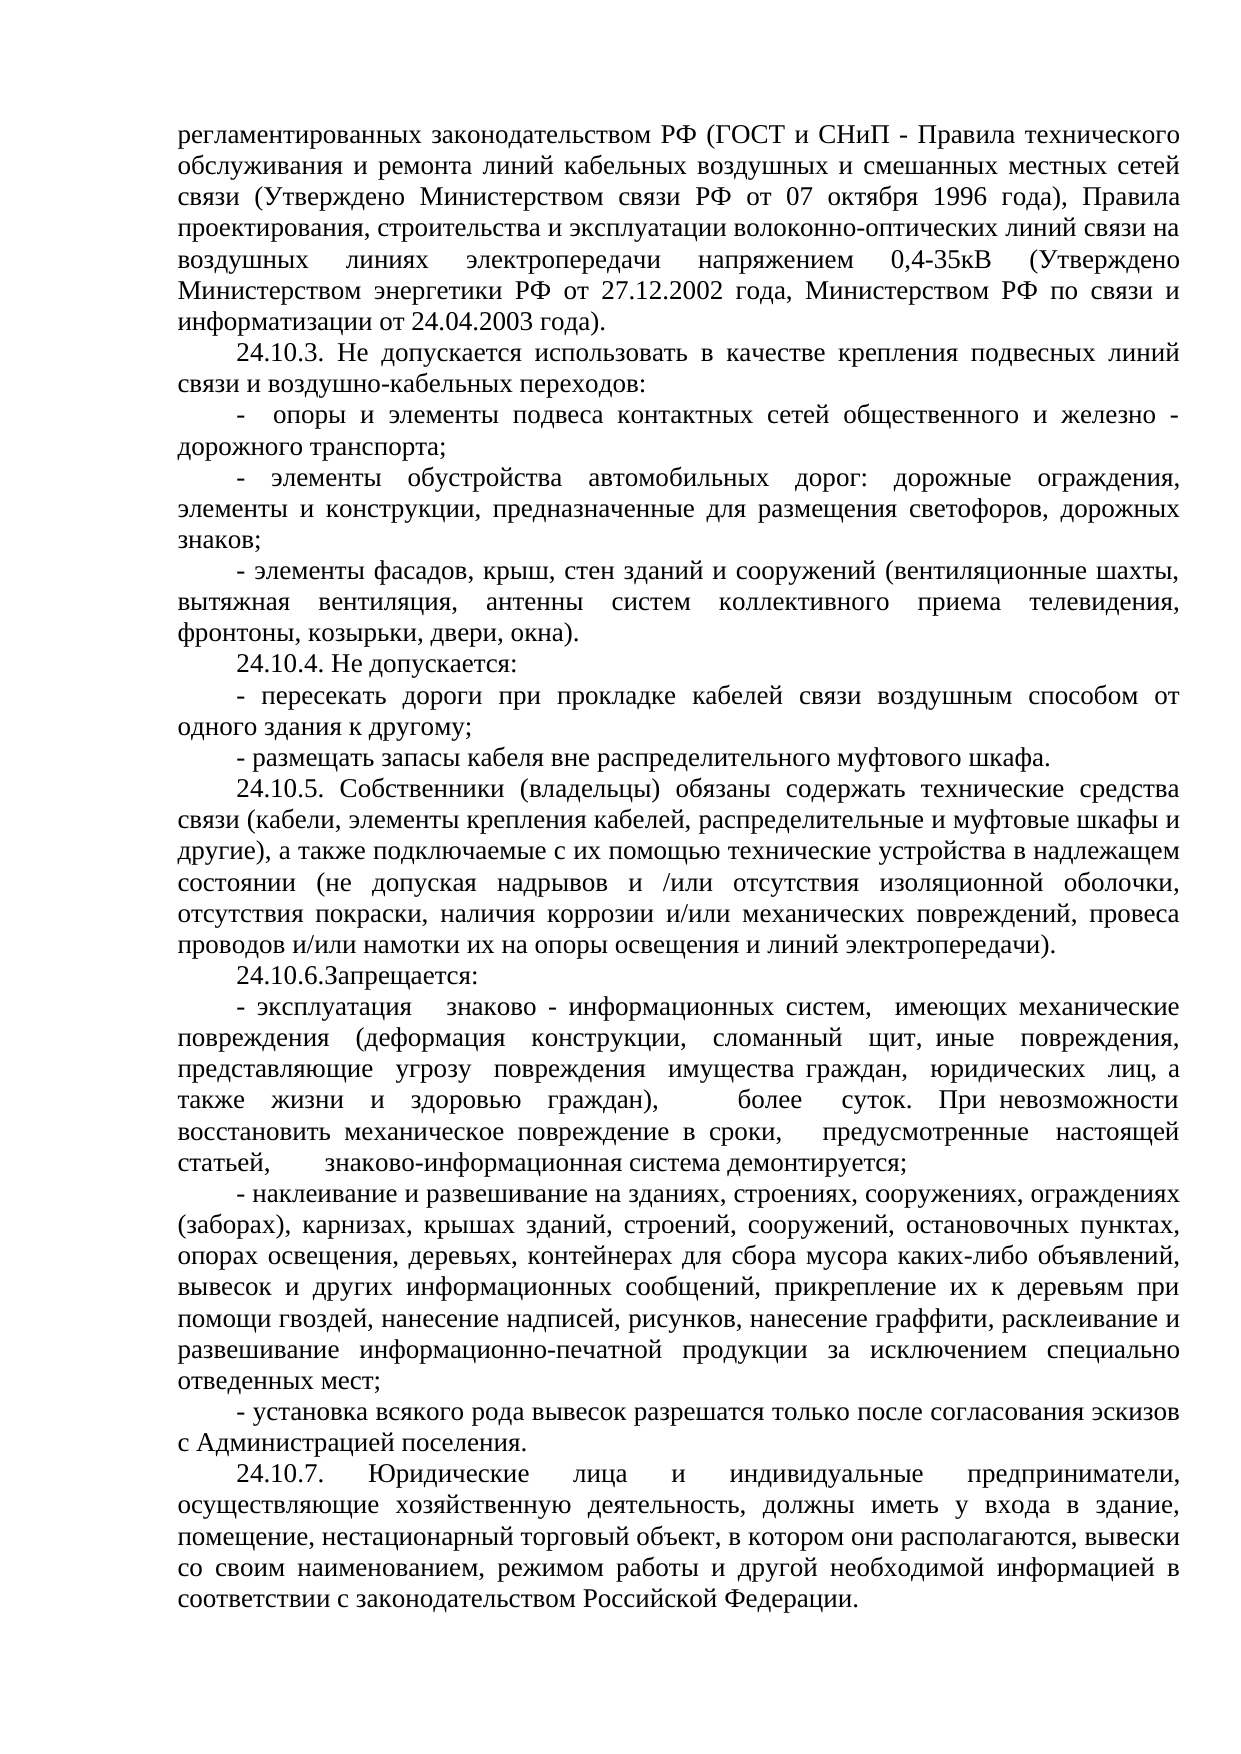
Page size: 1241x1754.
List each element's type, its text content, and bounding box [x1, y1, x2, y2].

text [177, 118, 1181, 336]
text 24.10.6.Запрещается: [177, 959, 1181, 990]
text 24.10.3. Не допускается использовать в качестве крепления подвесных линий связи и воздушно-кабельных переходов: [177, 336, 1181, 398]
text - элементы фасадов, крыш, стен зданий и сооружений (вентиляционные шахты, вытяжная вентиляция, антенны систем коллективного приема телевидения, фронтоны, козырьки, двери, окна). [177, 554, 1181, 648]
text - эксплуатация знаково - информационных систем, имеющих механические повреждения (деформация конструкции, сломанный щит, иные повреждения, представляющие угрозу повреждения имущества граждан, юридических лиц, а также жизни и здоровью граждан), более суток. При невозможности восстановить механическое повреждение в сроки, предусмотренные настоящей статьей, знаково-информационная система демонтируется; [177, 990, 1181, 1177]
text 24.10.7. Юридические лица и индивидуальные предприниматели, осуществляющие хозяйственную деятельность, должны иметь у входа в здание, помещение, нестационарный торговый объект, в котором они располагаются, вывески со своим наименованием, режимом работы и другой необходимой информацией в соответствии с законодательством Российской Федерации. [177, 1457, 1181, 1613]
text - установка всякого рода вывесок разрешатся только после согласования эскизов с Администрацией поселения. [177, 1395, 1181, 1457]
text - наклеивание и развешивание на зданиях, строениях, сооружениях, ограждениях (заборах), карнизах, крышах зданий, строений, сооружений, остановочных пунктах, опорах освещения, деревьях, контейнерах для сбора мусора каких-либо объявлений, вывесок и других информационных сообщений, прикрепление их к деревьям при помощи гвоздей, нанесение надписей, рисунков, нанесение граффити, расклеивание и развешивание информационно-печатной продукции за исключением специально отведенных мест; [177, 1177, 1181, 1395]
text 24.10.4. Не допускается: [177, 648, 1181, 679]
text - размещать запасы кабеля вне распределительного муфтового шкафа. [177, 741, 1181, 772]
text - пересекать дороги при прокладке кабелей связи воздушным способом от одного здания к другому; [177, 679, 1181, 741]
text 24.10.5. Собственники (владельцы) обязаны содержать технические средства связи (кабели, элементы крепления кабелей, распределительные и муфтовые шкафы и другие), а также подключаемые с их помощью технические устройства в надлежащем состоянии (не допуская надрывов и /или отсутствия изоляционной оболочки, отсутствия покраски, наличия коррозии и/или механических повреждений, провеса проводов и/или намотки их на опоры освещения и линий электропередачи). [177, 772, 1181, 959]
text - опоры и элементы подвеса контактных сетей общественного и железно - дорожного транспорта; [177, 398, 1181, 461]
text - элементы обустройства автомобильных дорог: дорожные ограждения, элементы и конструкции, предназначенные для размещения светофоров, дорожных знаков; [177, 461, 1181, 554]
